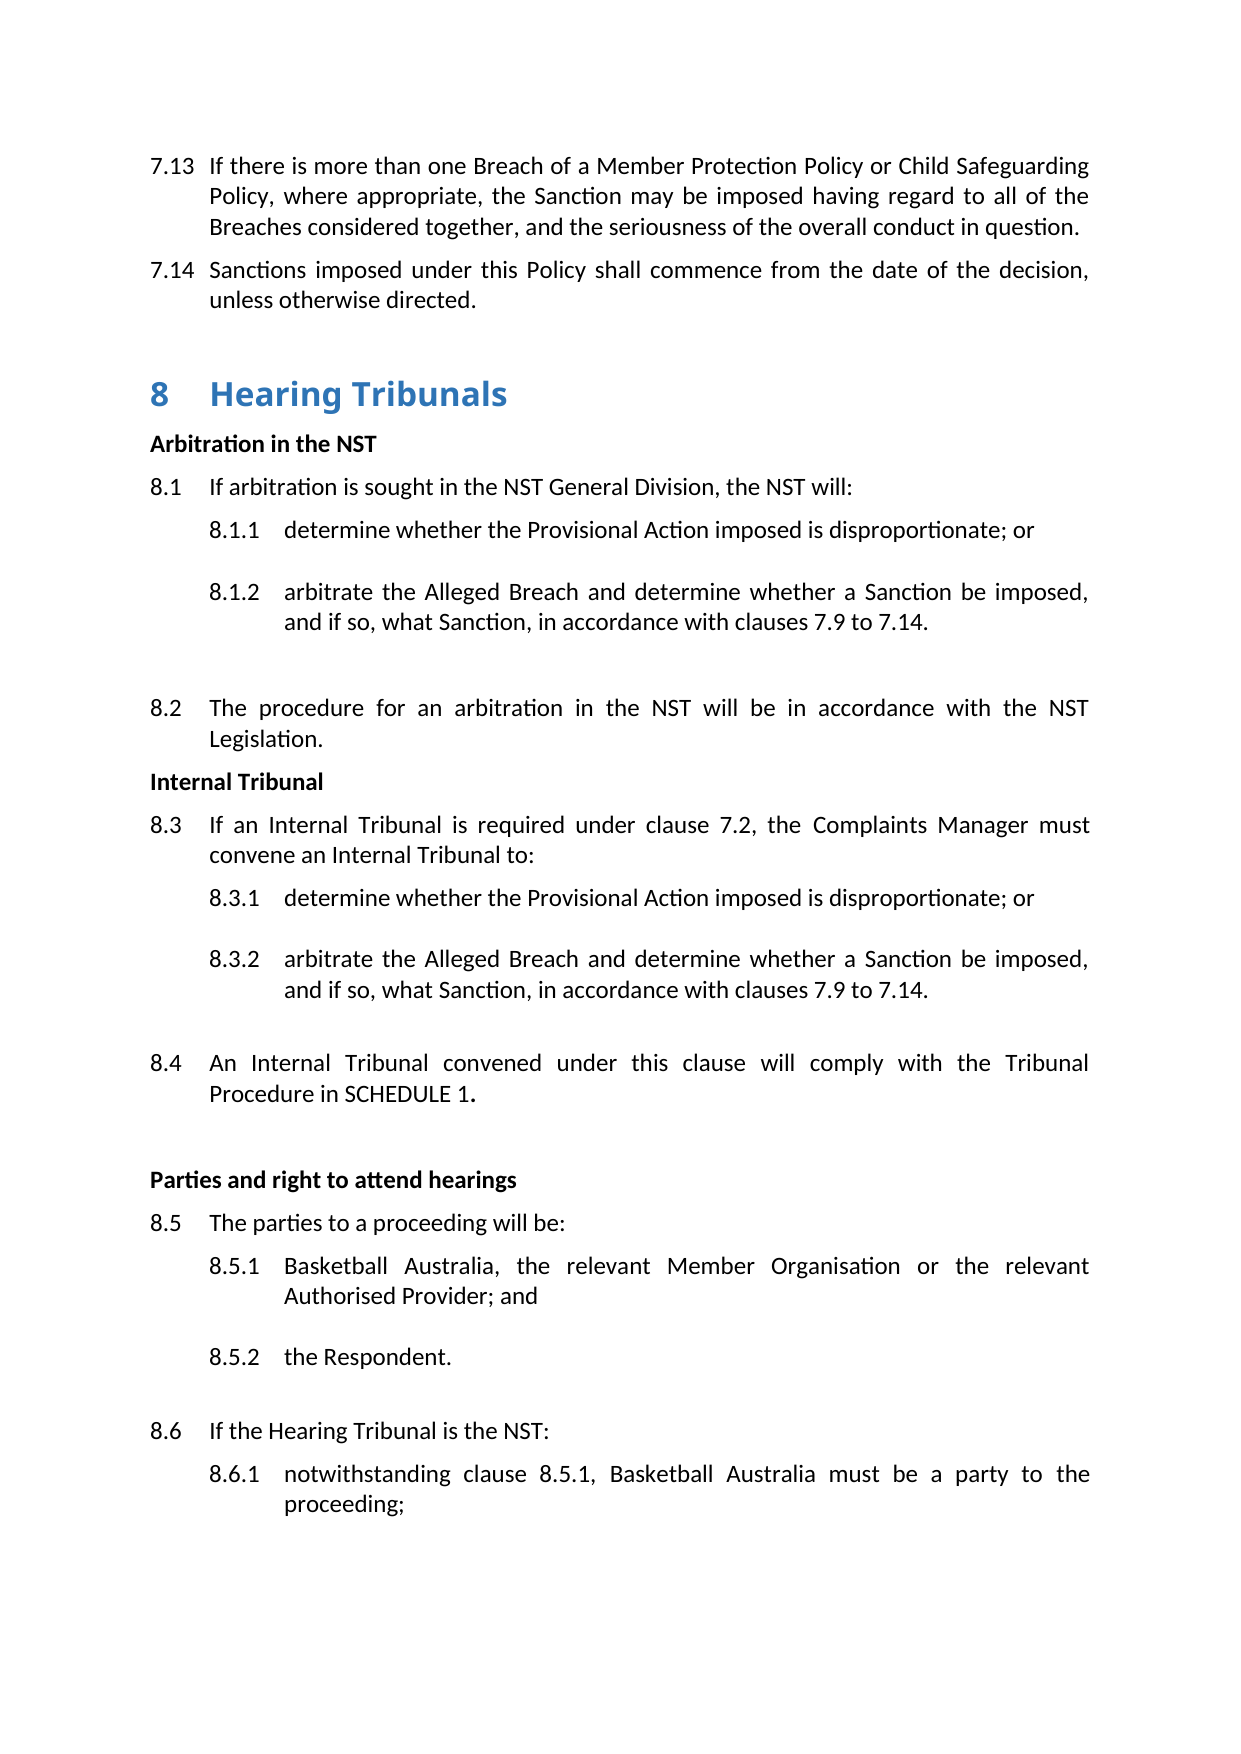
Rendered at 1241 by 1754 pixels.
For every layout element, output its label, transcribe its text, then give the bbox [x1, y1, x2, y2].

subtitle Hearing Tribunals [150, 371, 1090, 416]
list notwithstanding clause 8.5.1, Basketball Australia must be a party to the proceeding; [209, 1458, 1090, 1519]
list If an Internal Tribunal is required under clause 7.2, the Complaints Manager must convene an Internal Tribunal to: [150, 809, 1090, 870]
list Internal Tribunal [150, 766, 1090, 796]
list Basketball Australia, the relevant Member Organisation or the relevant Authorised Provider; and [209, 1250, 1090, 1311]
list determine whether the Provisional Action imposed is disproportionate; or [209, 514, 1090, 545]
list If the Hearing Tribunal is the NST: [150, 1415, 1090, 1446]
list arbitrate the Alleged Breach and determine whether a Sanction be imposed, and if so, what Sanction, in accordance with clauses 7.9 to 7.14. [209, 576, 1090, 637]
list If there is more than one Breach of a Member Protection Policy or Child Safeguarding Policy, where appropriate, the Sanction may be imposed having regard to all of the Breaches considered together, and the seriousness of the overall conduct in question. [150, 150, 1090, 242]
list determine whether the Provisional Action imposed is disproportionate; or [209, 882, 1090, 913]
list Sanctions imposed under this Policy shall commence from the date of the decision, unless otherwise directed. [150, 254, 1090, 315]
list arbitrate the Alleged Breach and determine whether a Sanction be imposed, and if so, what Sanction, in accordance with clauses 7.9 to 7.14. [209, 943, 1090, 1004]
list Parties and right to attend hearings [150, 1164, 1090, 1194]
list The procedure for an arbitration in the NST will be in accordance with the NST Legislation. [150, 692, 1090, 753]
list Arbitration in the NST [150, 428, 1090, 459]
list If arbitration is sought in the NST General Division, the NST will: [150, 472, 1090, 502]
list The parties to a proceeding will be: [150, 1207, 1090, 1237]
list the Respondent. [209, 1342, 1090, 1372]
list An Internal Tribunal convened under this clause will comply with the Tribunal Procedure in SCHEDULE 1. [150, 1047, 1090, 1108]
